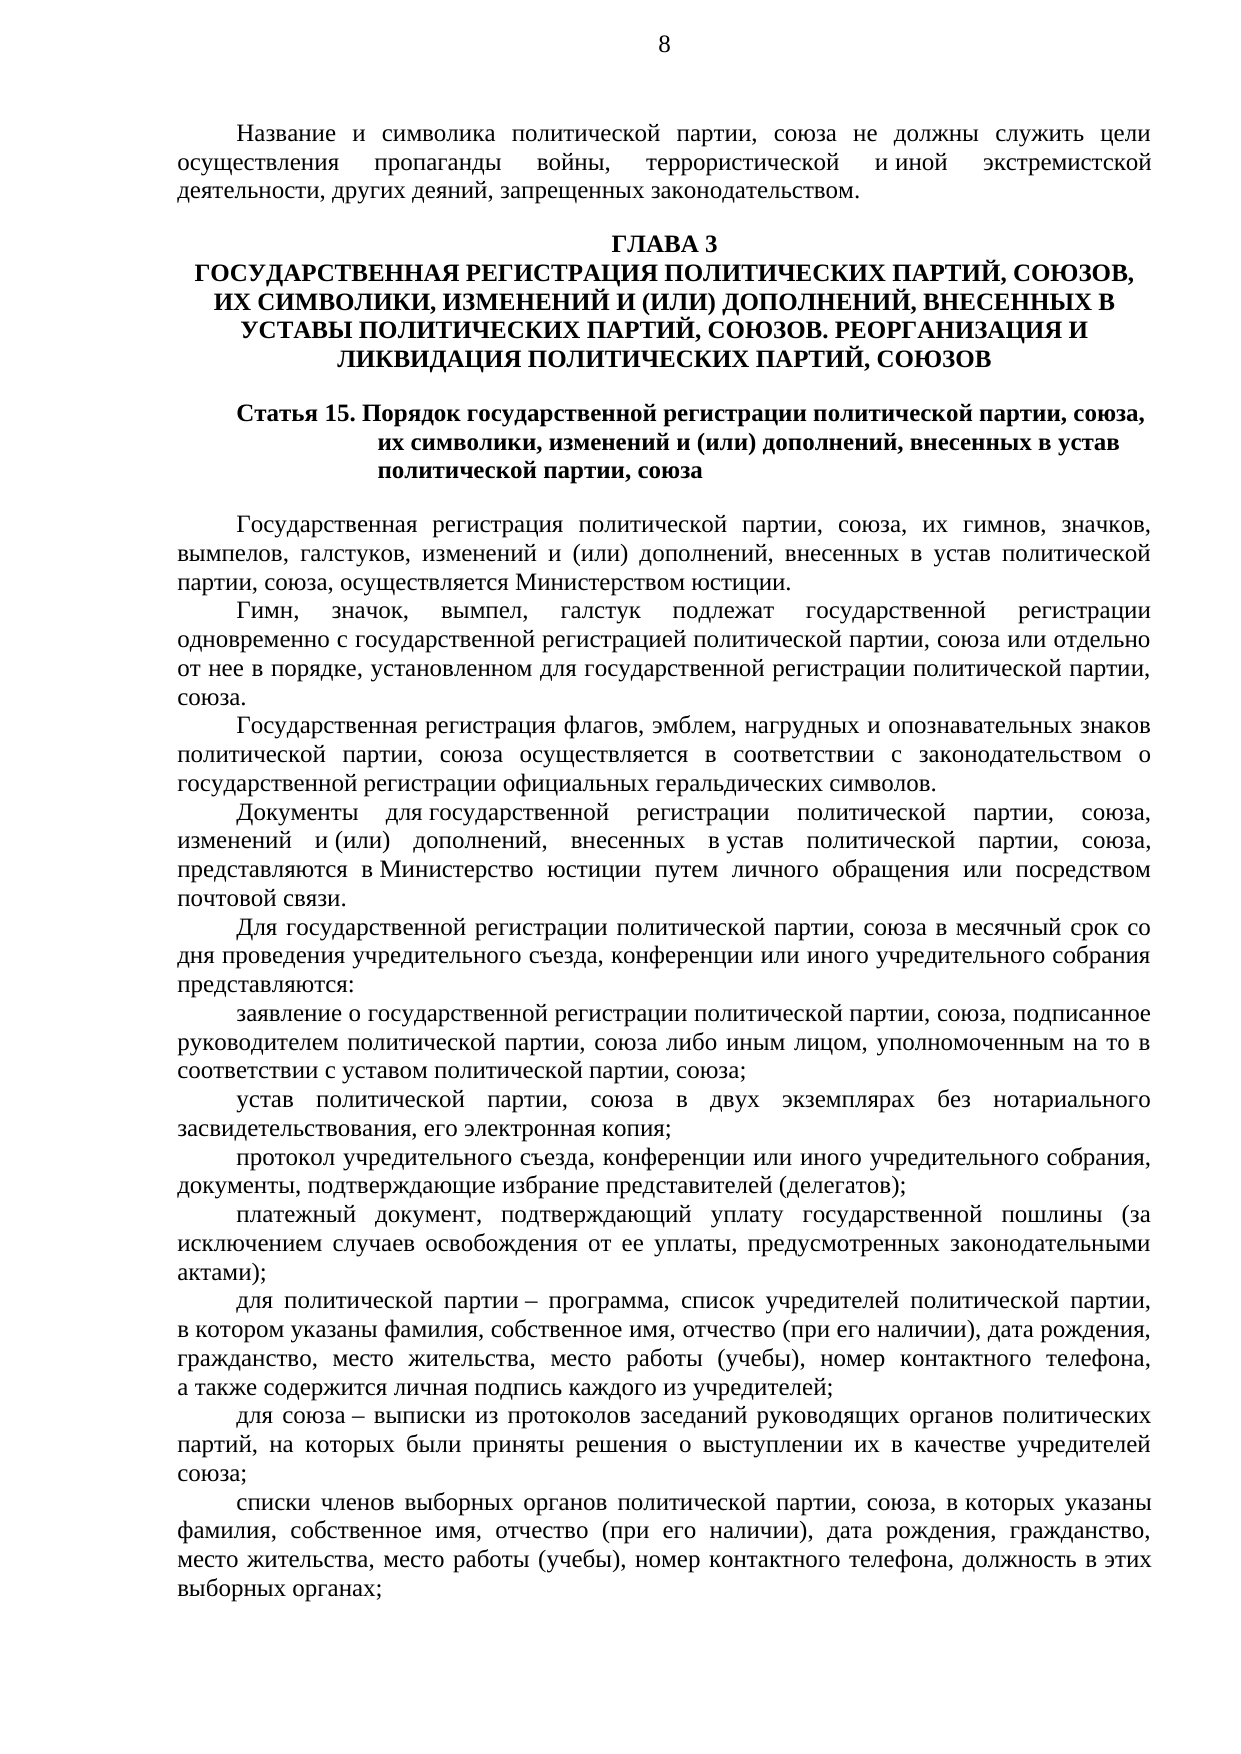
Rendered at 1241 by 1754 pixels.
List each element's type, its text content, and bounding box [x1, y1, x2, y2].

text Статья 15. Порядок государственной регистрации политической партии, союза, их символики, изменений и (или) дополнений, внесенных в устав политической партии, союза [236, 398, 1152, 484]
text ГЛАВА 3 ГОСУДАРСТВЕННАЯ РЕГИСТРАЦИЯ ПОЛИТИЧЕСКИХ ПАРТИЙ, СОЮЗОВ, ИХ СИМВОЛИКИ, ИЗМЕНЕНИЙ И (ИЛИ) ДОПОЛНЕНИЙ, ВНЕСЕННЫХ В УСТАВЫ ПОЛИТИЧЕСКИХ ПАРТИЙ, СОЮЗОВ. РЕОРГАНИЗАЦИЯ И ЛИКВИДАЦИЯ ПОЛИТИЧЕСКИХ ПАРТИЙ, СОЮЗОВ [177, 229, 1152, 373]
text протокол учредительного съезда, конференции или иного учредительного собрания, документы, подтверждающие избрание представителей (делегатов); [177, 1142, 1152, 1199]
text Гимн, значок, вымпел, галстук подлежат государственной регистрации одновременно с государственной регистрацией политической партии, союза или отдельно от нее в порядке, установленном для государственной регистрации политической партии, союза. [177, 596, 1152, 711]
text Для государственной регистрации политической партии, союза в месячный срок со дня проведения учредительного съезда, конференции или иного учредительного собрания представляются: [177, 912, 1152, 998]
text устав политической партии, союза в двух экземплярах без нотариального засвидетельствования, его электронная копия; [177, 1084, 1152, 1142]
text платежный документ, подтверждающий уплату государственной пошлины (за исключением случаев освобождения от ее уплаты, предусмотренных законодательными актами); [177, 1199, 1152, 1286]
text Государственная регистрация флагов, эмблем, нагрудных и опознавательных знаков политической партии, союза осуществляется в соответствии с законодательством о государственной регистрации официальных геральдических символов. [177, 711, 1152, 797]
text Название и символика политической партии, союза не должны служить цели осуществления пропаганды войны, террористической и иной экстремистской деятельности, других деяний, запрещенных законодательством. [177, 118, 1152, 204]
text Документы для государственной регистрации политической партии, союза, изменений и (или) дополнений, внесенных в устав политической партии, союза, представляются в Министерство юстиции путем личного обращения или посредством почтовой связи. [177, 797, 1152, 912]
text для политической партии – программа, список учредителей политической партии, в котором указаны фамилия, собственное имя, отчество (при его наличии), дата рождения, гражданство, место жительства, место работы (учебы), номер контактного телефона, а также содержится личная подпись каждого из учредителей; [177, 1286, 1152, 1401]
text заявление о государственной регистрации политической партии, союза, подписанное руководителем политической партии, союза либо иным лицом, уполномоченным на то в соответствии с уставом политической партии, союза; [177, 998, 1152, 1084]
text списки членов выборных органов политической партии, союза, в которых указаны фамилия, собственное имя, отчество (при его наличии), дата рождения, гражданство, место жительства, место работы (учебы), номер контактного телефона, должность в этих выборных органах; [177, 1487, 1152, 1602]
text Государственная регистрация политической партии, союза, их гимнов, значков, вымпелов, галстуков, изменений и (или) дополнений, внесенных в устав политической партии, союза, осуществляется Министерством юстиции. [177, 509, 1152, 596]
text для союза – выписки из протоколов заседаний руководящих органов политических партий, на которых были приняты решения о выступлении их в качестве учредителей союза; [177, 1401, 1152, 1487]
